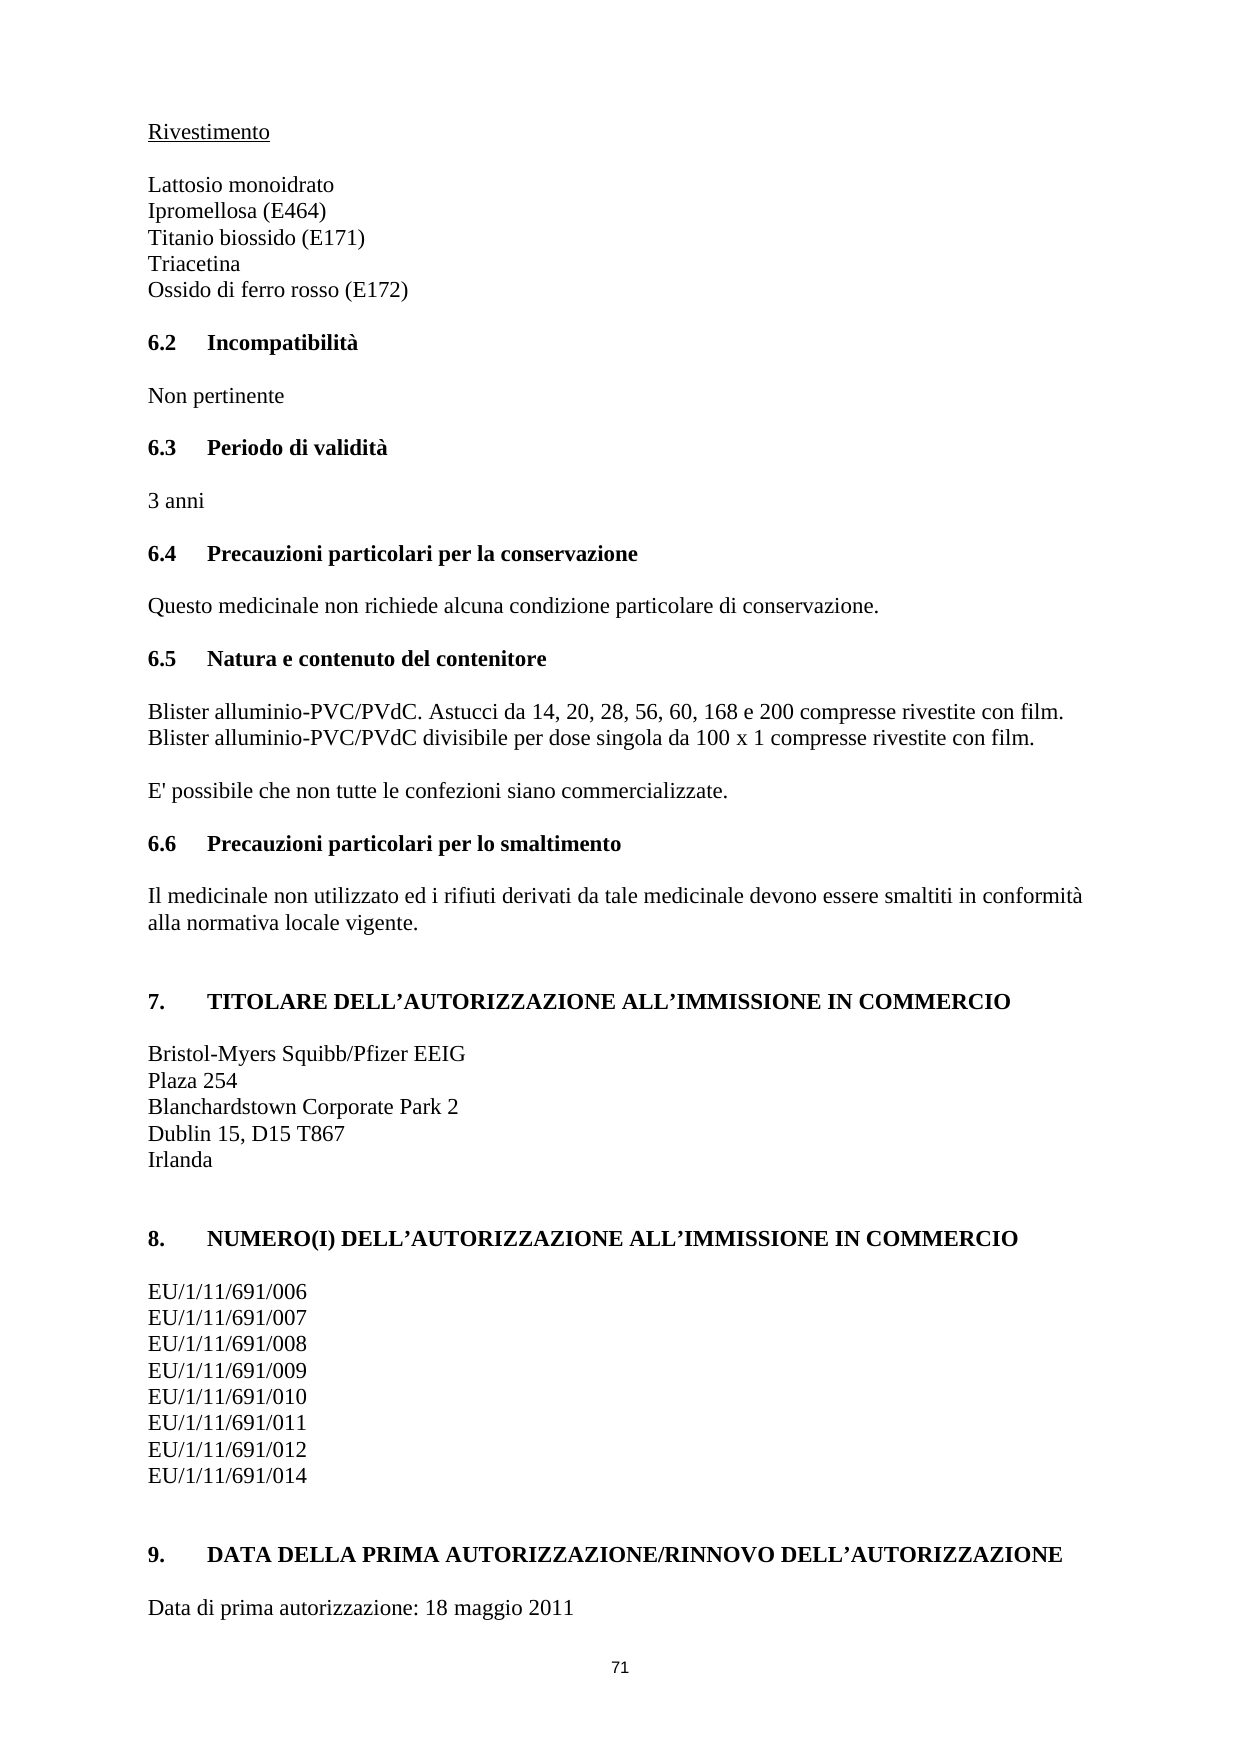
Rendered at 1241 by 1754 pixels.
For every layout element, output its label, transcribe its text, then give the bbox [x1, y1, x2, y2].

text Non pertinente [148, 382, 1092, 408]
text EU/1/11/691/007 [148, 1304, 1092, 1330]
text Ipromellosa (E464) [148, 197, 1092, 223]
text Data di prima autorizzazione: 18 maggio 2011 [148, 1594, 1092, 1620]
text 9. DATA DELLA PRIMA AUTORIZZAZIONE/RINNOVO DELL’AUTORIZZAZIONE [148, 1541, 1092, 1568]
list Blanchardstown Corporate Park 2 [148, 1093, 1093, 1119]
subtitle 6.3 Periodo di validità [148, 434, 1092, 461]
text EU/1/11/691/009 [148, 1357, 1092, 1383]
text Bristol-Myers Squibb/Pfizer EEIG [148, 1041, 1092, 1067]
text 7. TITOLARE DELL’AUTORIZZAZIONE ALL’IMMISSIONE IN COMMERCIO [148, 988, 1092, 1014]
text EU/1/11/691/010 [148, 1383, 1092, 1409]
text EU/1/11/691/014 [148, 1462, 1092, 1488]
list Plaza 254 [148, 1067, 1093, 1093]
text Triacetina [148, 250, 1092, 276]
text EU/1/11/691/008 [148, 1330, 1092, 1357]
text Blister alluminio-PVC/PVdC. Astucci da 14, 20, 28, 56, 60, 168 e 200 compresse rivestite con film. [148, 698, 1092, 724]
text Titanio biossido (E171) [148, 223, 1092, 250]
text Blister alluminio-PVC/PVdC divisibile per dose singola da 100 x 1 compresse rivestite con film. [148, 724, 1092, 751]
text EU/1/11/691/012 [148, 1436, 1092, 1462]
text Lattosio monoidrato [148, 171, 1092, 197]
subtitle 6.4 Precauzioni particolari per la conservazione [148, 540, 1092, 566]
text EU/1/11/691/011 [148, 1409, 1092, 1436]
text Rivestimento [148, 118, 1092, 144]
subtitle 6.5 Natura e contenuto del contenitore [148, 645, 1092, 672]
list Dublin 15, D15 T867 [148, 1119, 1093, 1146]
subtitle 6.6 Precauzioni particolari per lo smaltimento [148, 830, 1092, 856]
subtitle 6.2 Incompatibilità [148, 329, 1092, 355]
text EU/1/11/691/006 [148, 1278, 1092, 1304]
text Il medicinale non utilizzato ed i rifiuti derivati da tale medicinale devono essere smaltiti in conformità alla normativa locale vigente. [148, 882, 1092, 935]
text 3 anni [148, 487, 1092, 513]
text Questo medicinale non richiede alcuna condizione particolare di conservazione. [148, 592, 1092, 619]
text E' possibile che non tutte le confezioni siano commercializzate. [148, 777, 1092, 803]
list Irlanda [148, 1146, 1093, 1172]
text Ossido di ferro rosso (E172) [148, 276, 1092, 303]
text 8. NUMERO(I) DELL’AUTORIZZAZIONE ALL’IMMISSIONE IN COMMERCIO [148, 1225, 1092, 1251]
